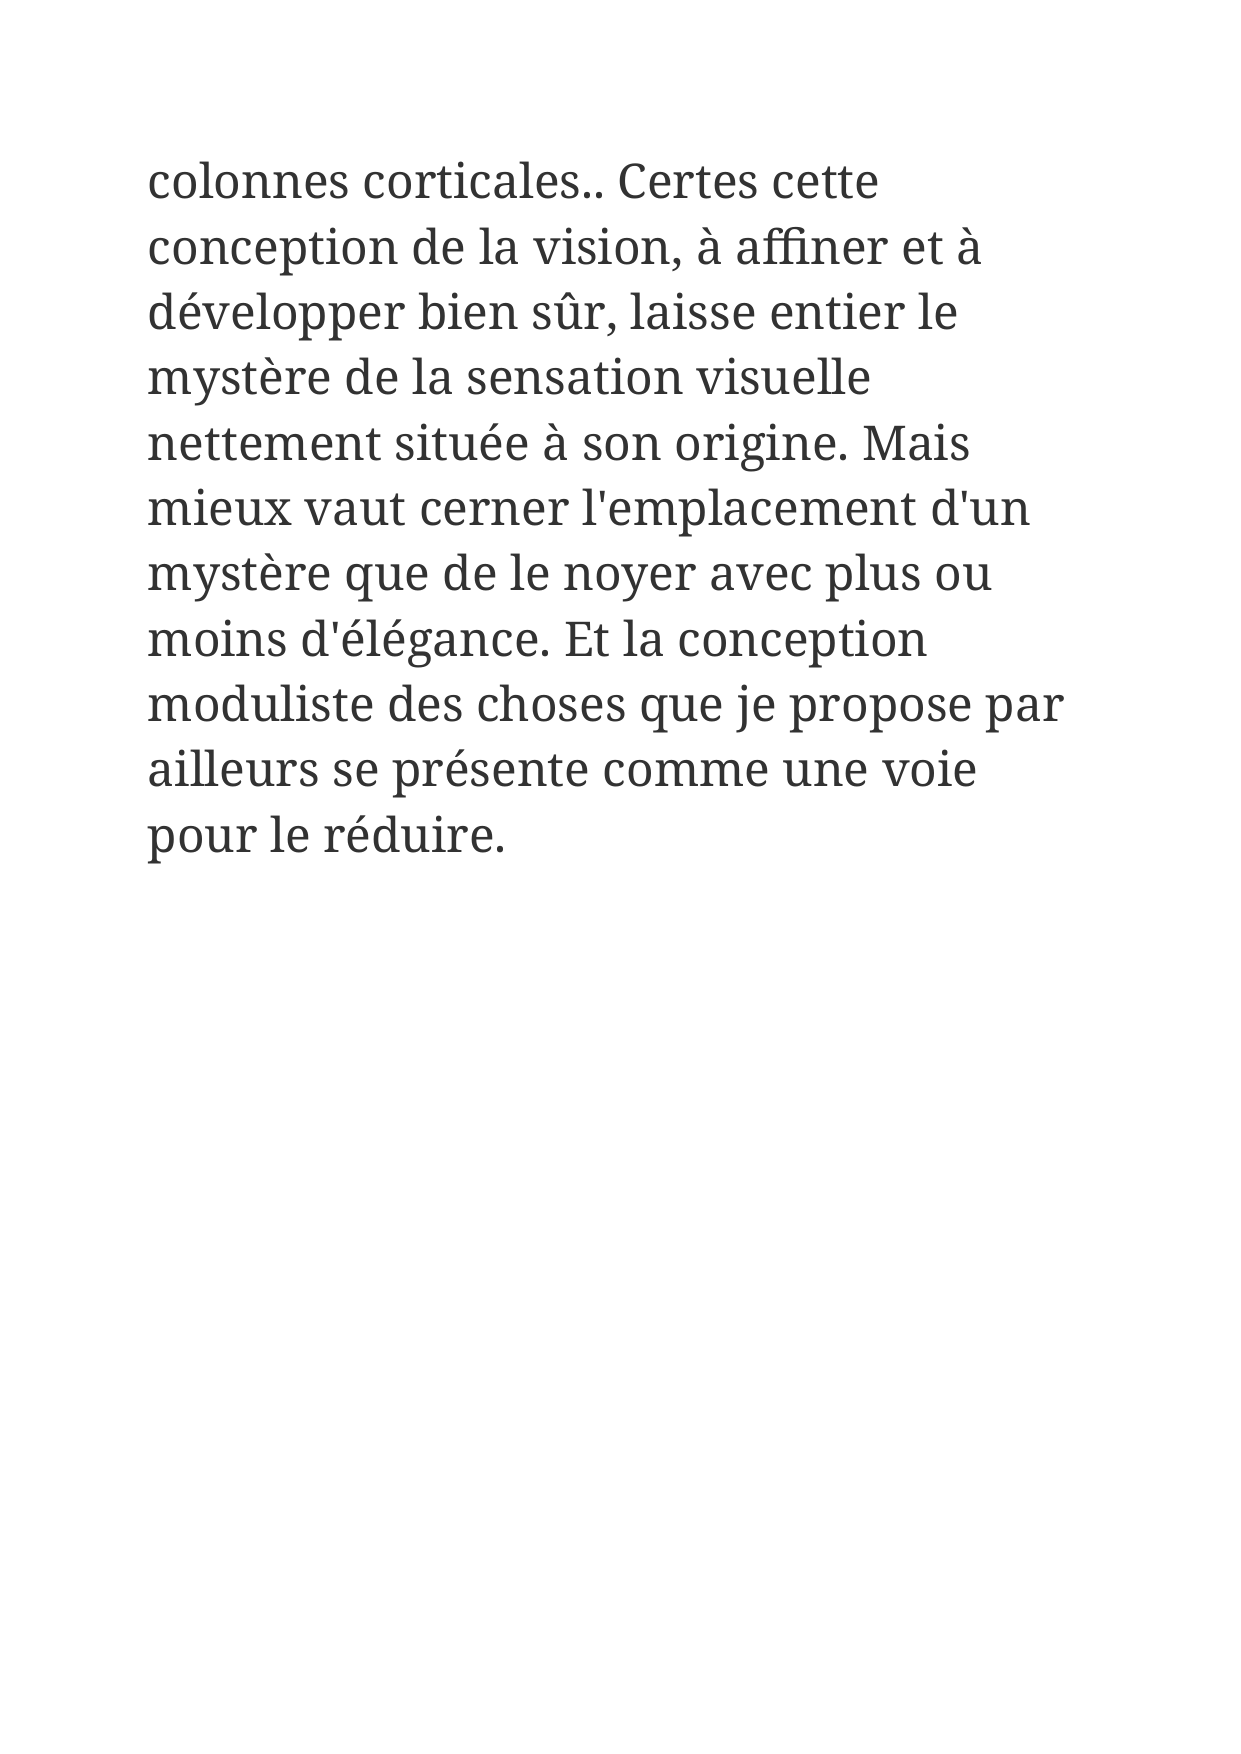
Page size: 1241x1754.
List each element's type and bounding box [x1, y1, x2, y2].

text [148, 148, 1093, 866]
